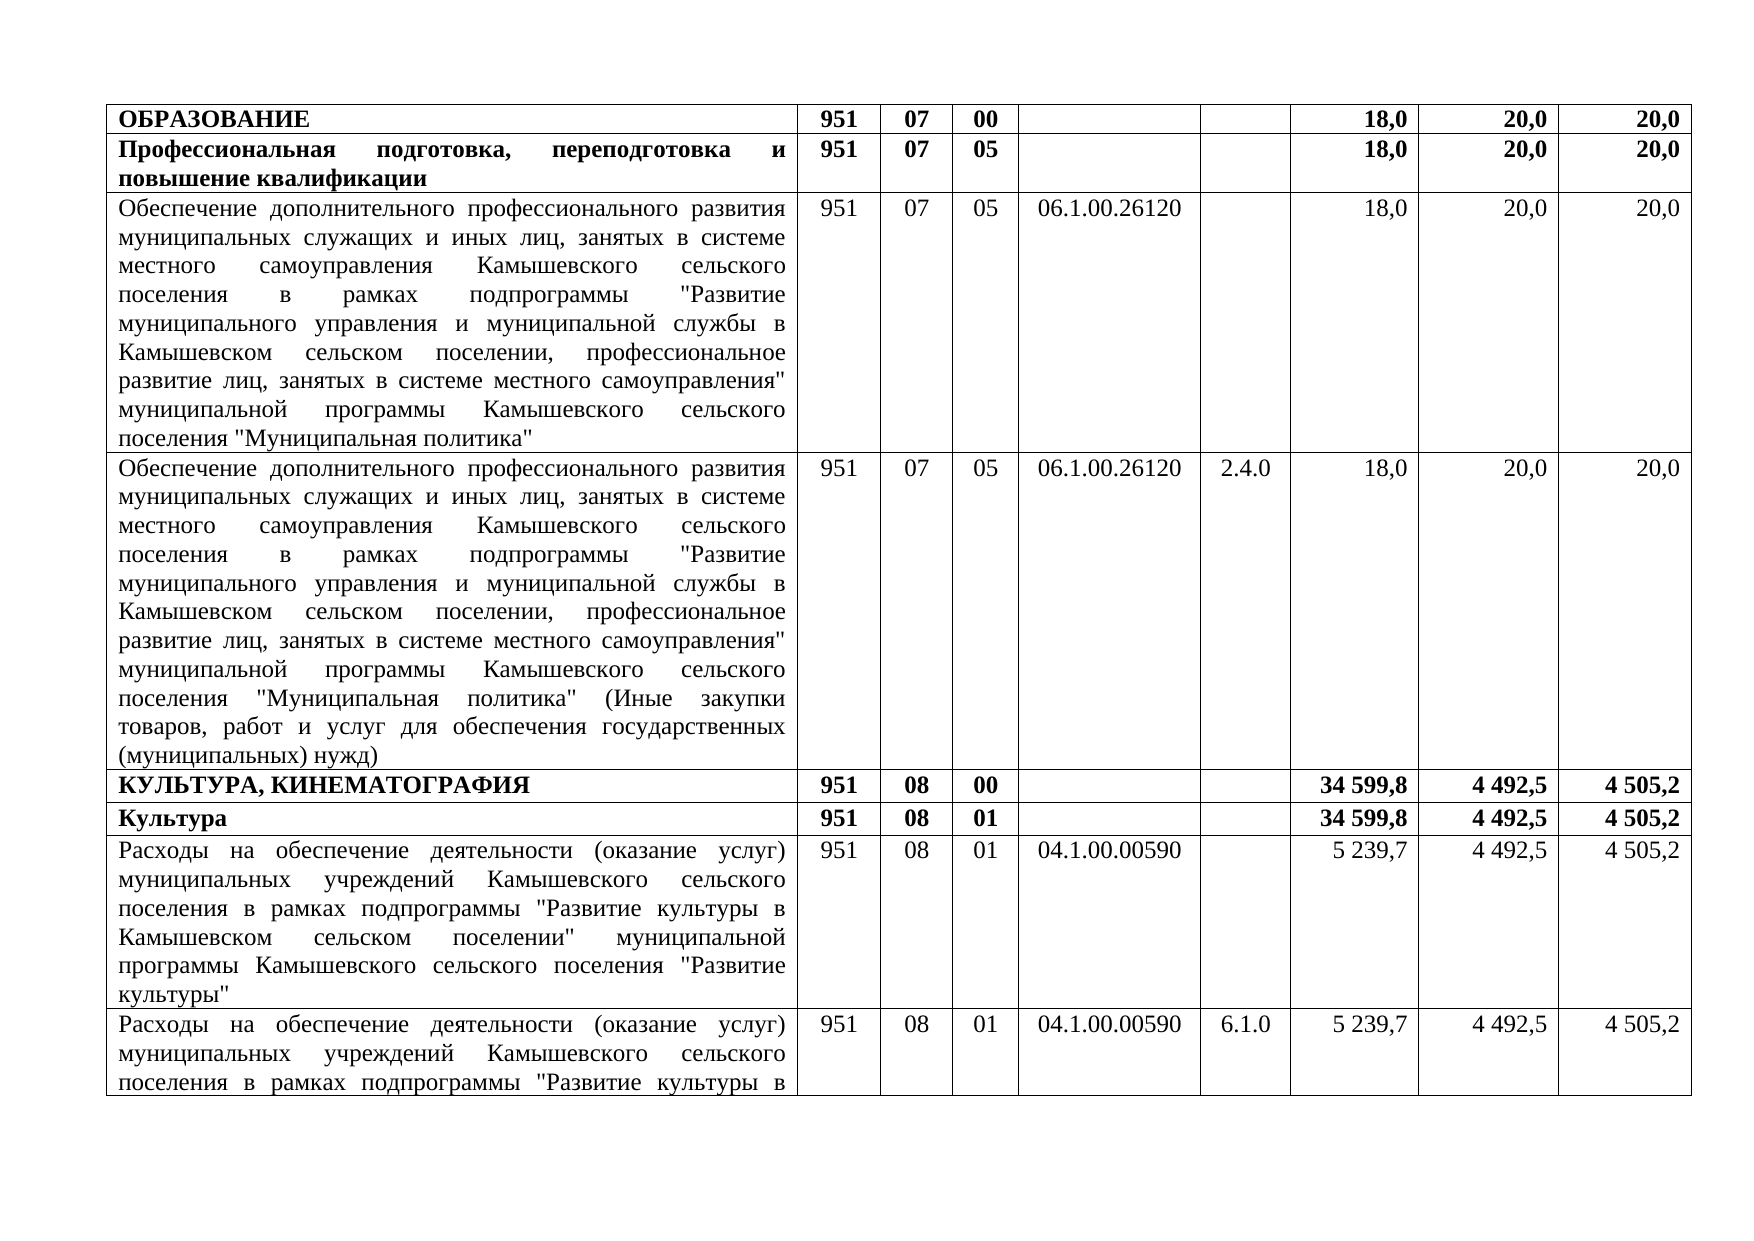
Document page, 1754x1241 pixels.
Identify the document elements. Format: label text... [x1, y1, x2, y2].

table_cell Профессиональная подготовка, переподготовка и повышение квалификации [107, 134, 797, 192]
table_cell 06.1.00.26120 [1019, 193, 1200, 452]
table_cell 07 [881, 134, 952, 192]
table_cell [1019, 134, 1200, 192]
table_cell 08 [881, 803, 952, 834]
table_cell 01 [953, 1009, 1018, 1095]
table_cell 08 [881, 770, 952, 802]
table_cell 951 [798, 105, 880, 133]
table_cell [1019, 105, 1200, 133]
table_cell 20,0 [1419, 134, 1558, 192]
table_cell Обеспечение дополнительного профессионального развития муниципальных служащих и иных лиц, занятых в системе местного самоуправления Камышевского сельского поселения в рамках подпрограммы "Развитие муниципального управления и муниципальной службы в Камышевском сельском поселении, профессиональное развитие лиц, занятых в системе местного самоуправления" муниципальной программы Камышевского сельского поселения "Муниципальная политика" (Иные закупки товаров, работ и услуг для обеспечения государственных (муниципальных) нужд) [107, 453, 797, 769]
table_cell 2.4.0 [1201, 453, 1290, 769]
table_cell [1201, 193, 1290, 452]
table_cell [1201, 105, 1290, 133]
table_cell 20,0 [1419, 453, 1558, 769]
table_cell 951 [798, 134, 880, 192]
table_cell 08 [881, 836, 952, 1008]
table_cell 4 505,2 [1559, 836, 1691, 1008]
table_cell 6.1.0 [1201, 1009, 1290, 1095]
table_cell 01 [953, 803, 1018, 834]
table_cell 20,0 [1559, 453, 1691, 769]
table_cell [1201, 836, 1290, 1008]
table_cell 5 239,7 [1291, 836, 1418, 1008]
table_cell 951 [798, 770, 880, 802]
table_cell [1019, 803, 1200, 834]
table_cell 04.1.00.00590 [1019, 1009, 1200, 1095]
table_cell 4 505,2 [1559, 803, 1691, 834]
table_cell 08 [881, 1009, 952, 1095]
table_cell 4 492,5 [1419, 1009, 1558, 1095]
table_cell 05 [953, 134, 1018, 192]
table_cell 20,0 [1419, 193, 1558, 452]
table_cell 01 [953, 836, 1018, 1008]
table_cell 18,0 [1291, 134, 1418, 192]
table_cell 4 505,2 [1559, 1009, 1691, 1095]
table_cell 20,0 [1559, 134, 1691, 192]
table_cell 5 239,7 [1291, 1009, 1418, 1095]
table_cell Обеспечение дополнительного профессионального развития муниципальных служащих и иных лиц, занятых в системе местного самоуправления Камышевского сельского поселения в рамках подпрограммы "Развитие муниципального управления и муниципальной службы в Камышевском сельском поселении, профессиональное развитие лиц, занятых в системе местного самоуправления" муниципальной программы Камышевского сельского поселения "Муниципальная политика" [107, 193, 797, 452]
table_cell 4 492,5 [1419, 770, 1558, 802]
table_cell КУЛЬТУРА, КИНЕМАТОГРАФИЯ [107, 770, 797, 802]
table_cell 4 492,5 [1419, 836, 1558, 1008]
table_cell 00 [953, 105, 1018, 133]
table_cell 20,0 [1559, 193, 1691, 452]
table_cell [107, 1009, 797, 1095]
table_cell [1201, 134, 1290, 192]
table_cell 20,0 [1419, 105, 1558, 133]
table_cell 34 599,8 [1291, 803, 1418, 834]
table_cell 05 [953, 453, 1018, 769]
table_cell 18,0 [1291, 193, 1418, 452]
table_cell 34 599,8 [1291, 770, 1418, 802]
table_cell 04.1.00.00590 [1019, 836, 1200, 1008]
table_cell ОБРАЗОВАНИЕ [107, 105, 797, 133]
table_cell 06.1.00.26120 [1019, 453, 1200, 769]
table_cell 4 492,5 [1419, 803, 1558, 834]
table_cell 951 [798, 836, 880, 1008]
table_cell 07 [881, 453, 952, 769]
table_cell 05 [953, 193, 1018, 452]
table_cell Расходы на обеспечение деятельности (оказание услуг) муниципальных учреждений Камышевского сельского поселения в рамках подпрограммы "Развитие культуры в Камышевском сельском поселении" муниципальной программы Камышевского сельского поселения "Развитие культуры" [107, 836, 797, 1008]
table_cell 951 [798, 1009, 880, 1095]
table_cell [1201, 803, 1290, 834]
table_cell [1019, 770, 1200, 802]
table_cell 07 [881, 105, 952, 133]
table_cell 4 505,2 [1559, 770, 1691, 802]
table_cell 951 [798, 193, 880, 452]
table_cell 951 [798, 803, 880, 834]
table_cell Культура [107, 803, 797, 834]
table_cell 18,0 [1291, 105, 1418, 133]
table_cell 00 [953, 770, 1018, 802]
table_cell 18,0 [1291, 453, 1418, 769]
table_cell 20,0 [1559, 105, 1691, 133]
table_cell 07 [881, 193, 952, 452]
table_cell [1201, 770, 1290, 802]
table_cell 951 [798, 453, 880, 769]
